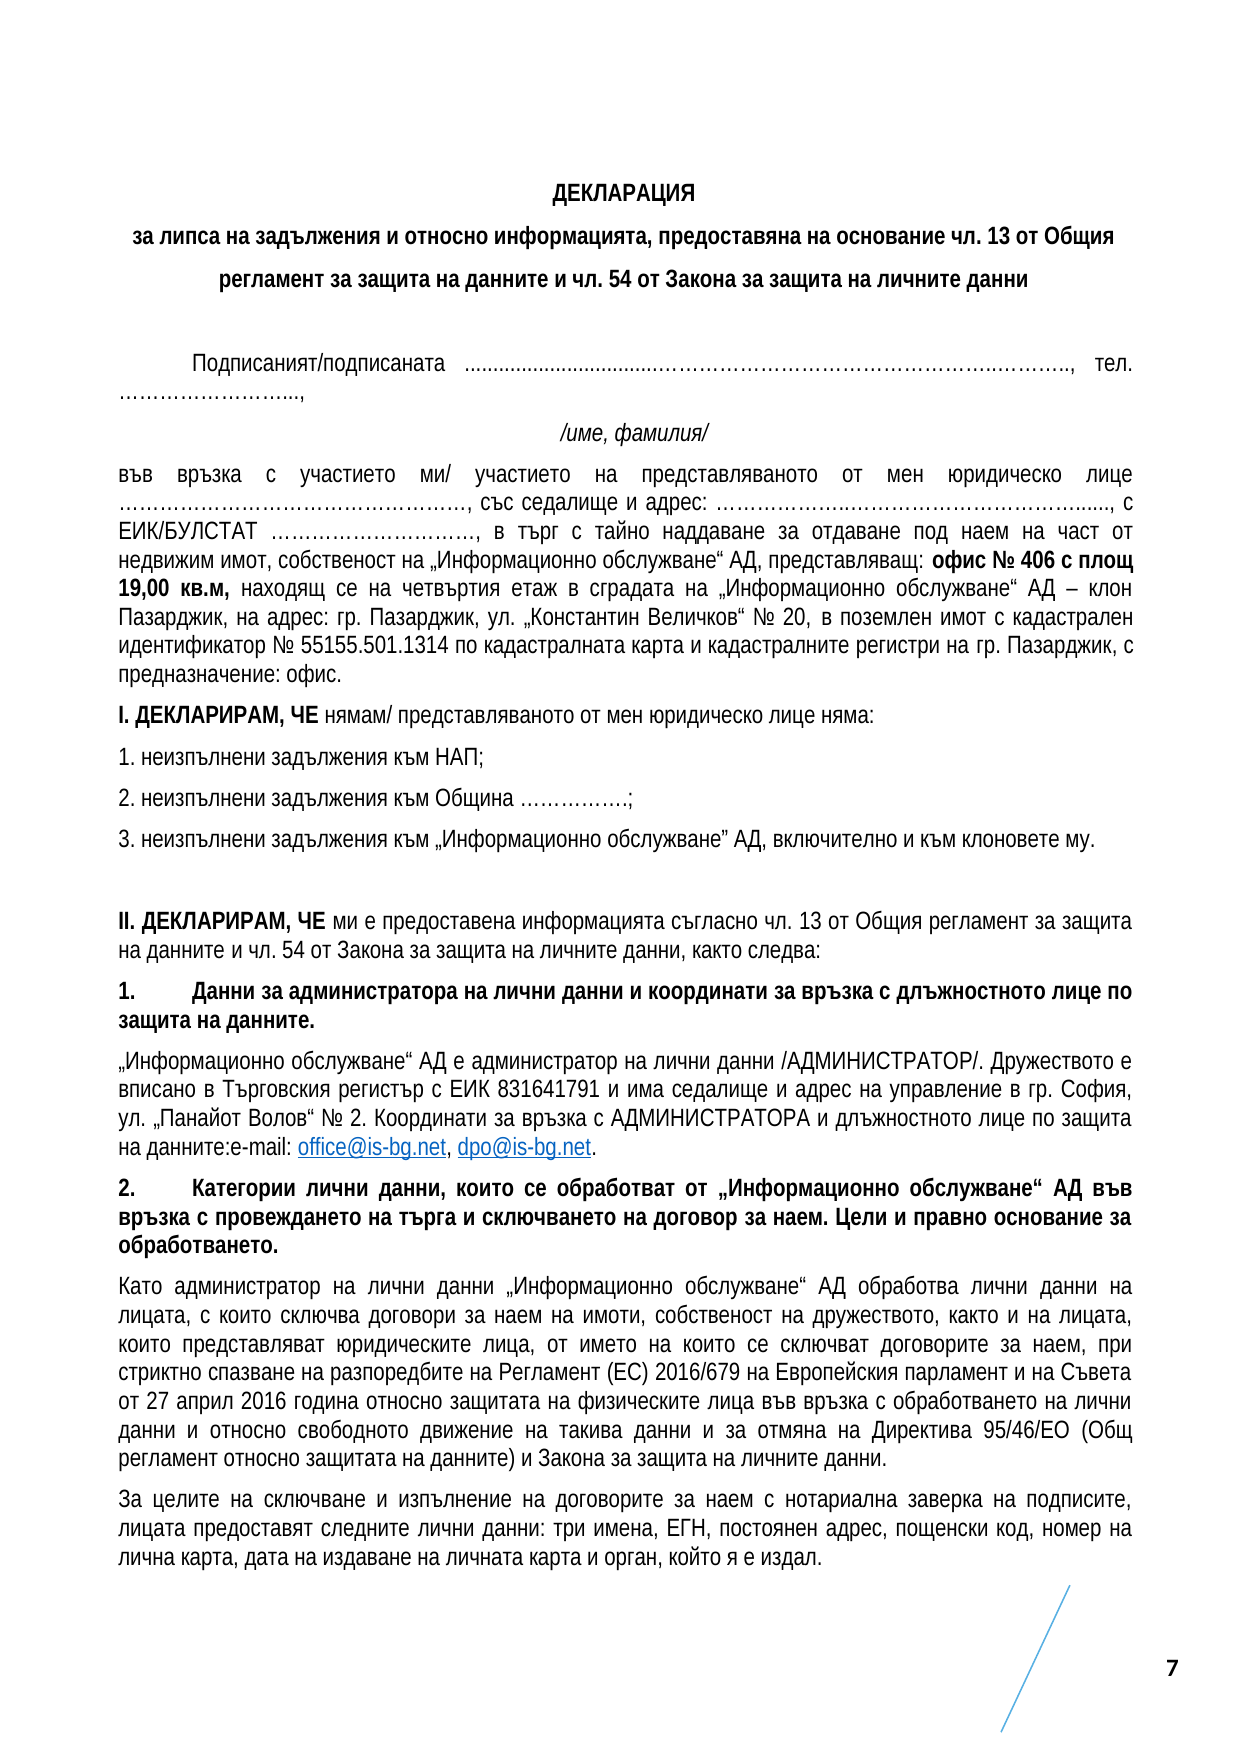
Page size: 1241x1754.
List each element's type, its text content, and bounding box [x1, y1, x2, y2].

text 3. неизпълнени задължения към „Информационно обслужване” АД, включително и към клоновете му. [118, 824, 1134, 852]
list Данни за администратора на лични данни и координати за връзка с длъжностното лице по защита на данните. [118, 976, 1134, 1033]
text /име, фамилия/ [118, 417, 1134, 446]
text II. ДЕКЛАРИРАМ, ЧЕ ми е предоставена информацията съгласно чл. 13 от Общия регламент за защита на данните и чл. 54 от Закона за защита на личните данни, както следва: [118, 906, 1134, 963]
text „Информационно обслужване“ АД е администратор на лични данни /АДМИНИСТРАТОР/. Дружеството е вписано в Търговския регистър с ЕИК 831641791 и има седалище и адрес на управление в гр. София, ул. „Панайот Волов“ № 2. Координати за връзка с АДМИНИСТРАТОРА и длъжностното лице по защита на данните:e-mail: office@is-bg.net, dpo@is-bg.net. [118, 1046, 1134, 1160]
text Подписаният/подписаната ..................................…………………………………………..……….., тел. ……………………..., [118, 348, 1134, 405]
text за липса на задължения и относно информацията, предоставяна на основание чл. 13 от Общия регламент за защита на данните и чл. 54 от Закона за защита на личните данни [118, 221, 1129, 292]
text I. ДЕКЛАРИРАМ, ЧЕ нямам/ представляваното от мен юридическо лице няма: [118, 700, 1134, 729]
text За целите на сключване и изпълнение на договорите за наем с нотариална заверка на подписите, лицата предоставят следните лични данни: три имена, ЕГН, постоянен адрес, пощенски код, номер на лична карта, дата на издаване на личната карта и орган, който я е издал. [118, 1484, 1134, 1570]
text ДЕКЛАРАЦИЯ [118, 178, 1129, 206]
list Категории лични данни, които се обработват от „Информационно обслужване“ АД във връзка с провеждането на търга и сключването на договор за наем. Цели и правно основание за обработването. [118, 1173, 1134, 1259]
text във връзка с участието ми/ участието на представляваното от мен юридическо лице ……………………………………………, със седалище и адрес: ………………..……………………………......, с ЕИК/БУЛСТАТ …………………………, в търг с тайно наддаване за отдаване под наем на част от недвижим имот, собственост на „Информационно обслужване“ АД, представляващ: офис № 406 с площ 19,00 кв.м, находящ се на четвъртия етаж в сградата на „Информационно обслужване“ АД – клон Пазарджик, на адрес: гр. Пазарджик, ул. „Константин Величков“ № 20, в поземлен имот с кадастрален идентификатор № 55155.501.1314 по кадастралната карта и кадастралните регистри на гр. Пазарджик, с предназначение: офис. [118, 459, 1134, 688]
text 2. неизпълнени задължения към Община …………….; [118, 783, 1134, 811]
text 1. неизпълнени задължения към НАП; [118, 741, 1134, 770]
text Като администратор на лични данни „Информационно обслужване“ АД обработва лични данни на лицата, с които сключва договори за наем на имоти, собственост на дружеството, както и на лицата, които представляват юридическите лица, от името на които се сключват договорите за наем, при стриктно спазване на разпоредбите на Регламент (ЕС) 2016/679 на Европейския парламент и на Съвета от 27 април 2016 година относно защитата на физическите лица във връзка с обработването на лични данни и относно свободното движение на такива данни и за отмяна на Директива 95/46/ЕО (Общ регламент относно защитата на данните) и Закона за защита на личните данни. [118, 1271, 1134, 1472]
